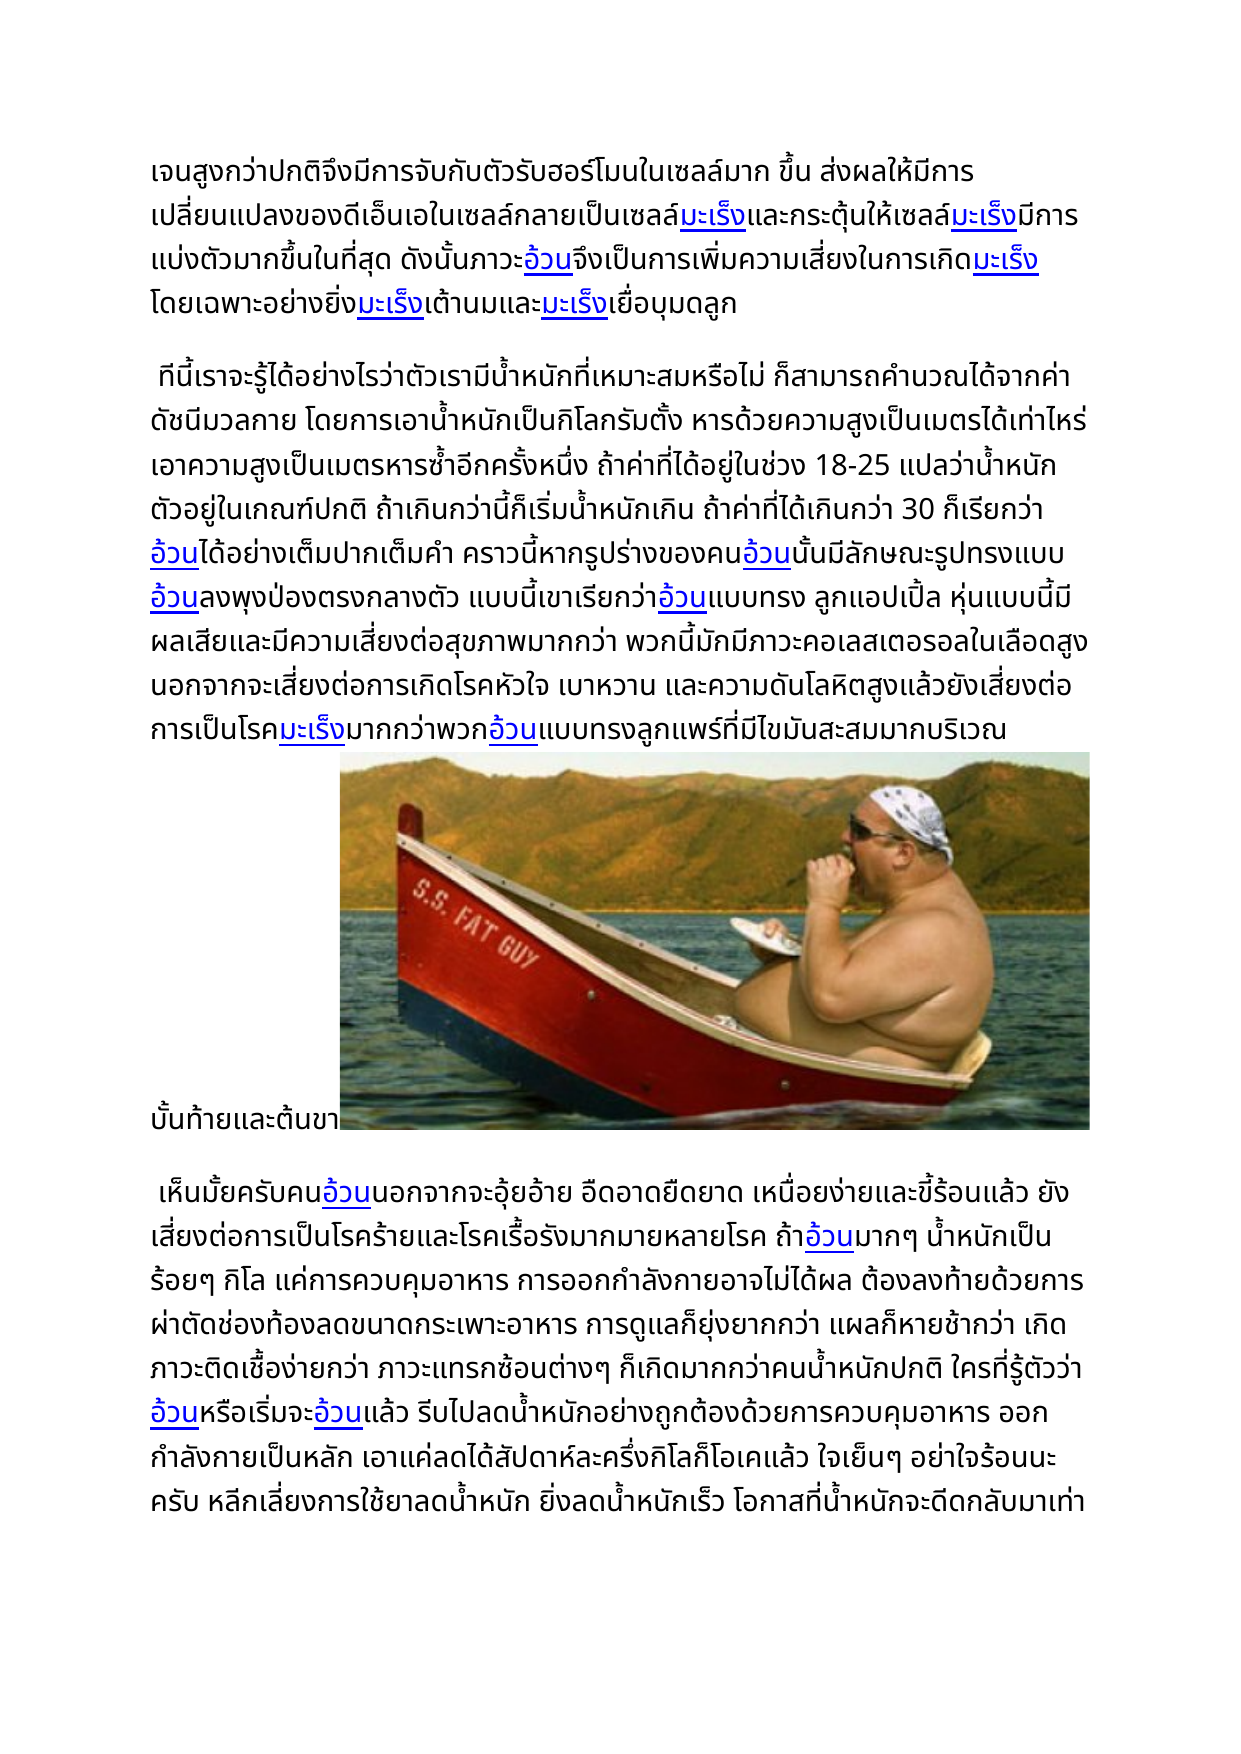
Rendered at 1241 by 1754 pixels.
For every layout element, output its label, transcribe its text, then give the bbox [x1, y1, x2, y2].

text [150, 150, 1090, 326]
picture [339, 752, 1090, 1130]
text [150, 1171, 1090, 1524]
